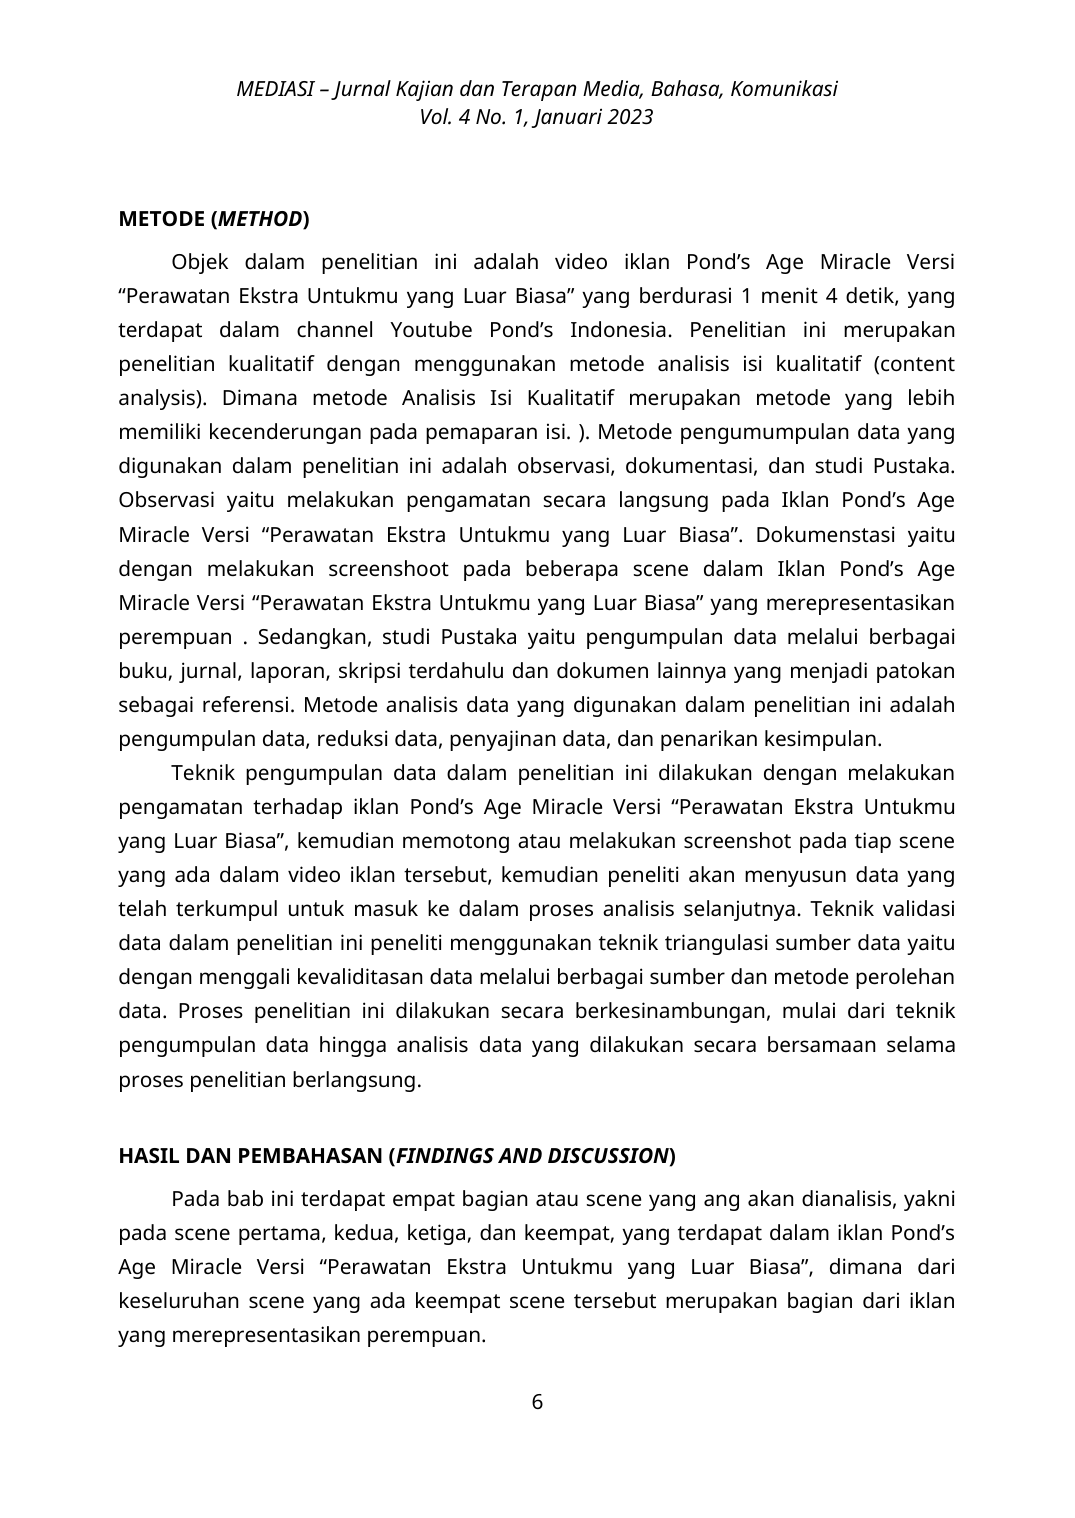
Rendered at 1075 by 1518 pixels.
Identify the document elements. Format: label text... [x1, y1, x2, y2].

text Pada bab ini terdapat empat bagian atau scene yang ang akan dianalisis, yakni pada scene pertama, kedua, ketiga, dan keempat, yang terdapat dalam iklan Pond’s Age Miracle Versi “Perawatan Ekstra Untukmu yang Luar Biasa”, dimana dari keseluruhan scene yang ada keempat scene tersebut merupakan bagian dari iklan yang merepresentasikan perempuan. [118, 1184, 957, 1349]
text Objek dalam penelitian ini adalah video iklan Pond’s Age Miracle Versi “Perawatan Ekstra Untukmu yang Luar Biasa” yang berdurasi 1 menit 4 detik, yang terdapat dalam channel Youtube Pond’s Indonesia. Penelitian ini merupakan penelitian kualitatif dengan menggunakan metode analisis isi kualitatif (content analysis). Dimana metode Analisis Isi Kualitatif merupakan metode yang lebih memiliki kecenderungan pada pemaparan isi. ). Metode pengumumpulan data yang digunakan dalam penelitian ini adalah observasi, dokumentasi, dan studi Pustaka. Observasi yaitu melakukan pengamatan secara langsung pada Iklan Pond’s Age Miracle Versi “Perawatan Ekstra Untukmu yang Luar Biasa”. Dokumenstasi yaitu dengan melakukan screenshoot pada beberapa scene dalam Iklan Pond’s Age Miracle Versi “Perawatan Ekstra Untukmu yang Luar Biasa” yang merepresentasikan perempuan . Sedangkan, studi Pustaka yaitu pengumpulan data melalui berbagai buku, jurnal, laporan, skripsi terdahulu dan dokumen lainnya yang menjadi patokan sebagai referensi. Metode analisis data yang digunakan dalam penelitian ini adalah pengumpulan data, reduksi data, penyajinan data, dan penarikan kesimpulan. [118, 247, 957, 752]
text Teknik pengumpulan data dalam penelitian ini dilakukan dengan melakukan pengamatan terhadap iklan Pond’s Age Miracle Versi “Perawatan Ekstra Untukmu yang Luar Biasa”, kemudian memotong atau melakukan screenshot pada tiap scene yang ada dalam video iklan tersebut, kemudian peneliti akan menyusun data yang telah terkumpul untuk masuk ke dalam proses analisis selanjutnya. Teknik validasi data dalam penelitian ini peneliti menggunakan teknik triangulasi sumber data yaitu dengan menggali kevaliditasan data melalui berbagai sumber dan metode perolehan data. Proses penelitian ini dilakukan secara berkesinambungan, mulai dari teknik pengumpulan data hingga analisis data yang dilakukan secara bersamaan selama proses penelitian berlangsung. [118, 758, 957, 1093]
text METODE (METHOD) [118, 204, 957, 233]
text HASIL DAN PEMBAHASAN (FINDINGS AND DISCUSSION) [118, 1141, 957, 1170]
